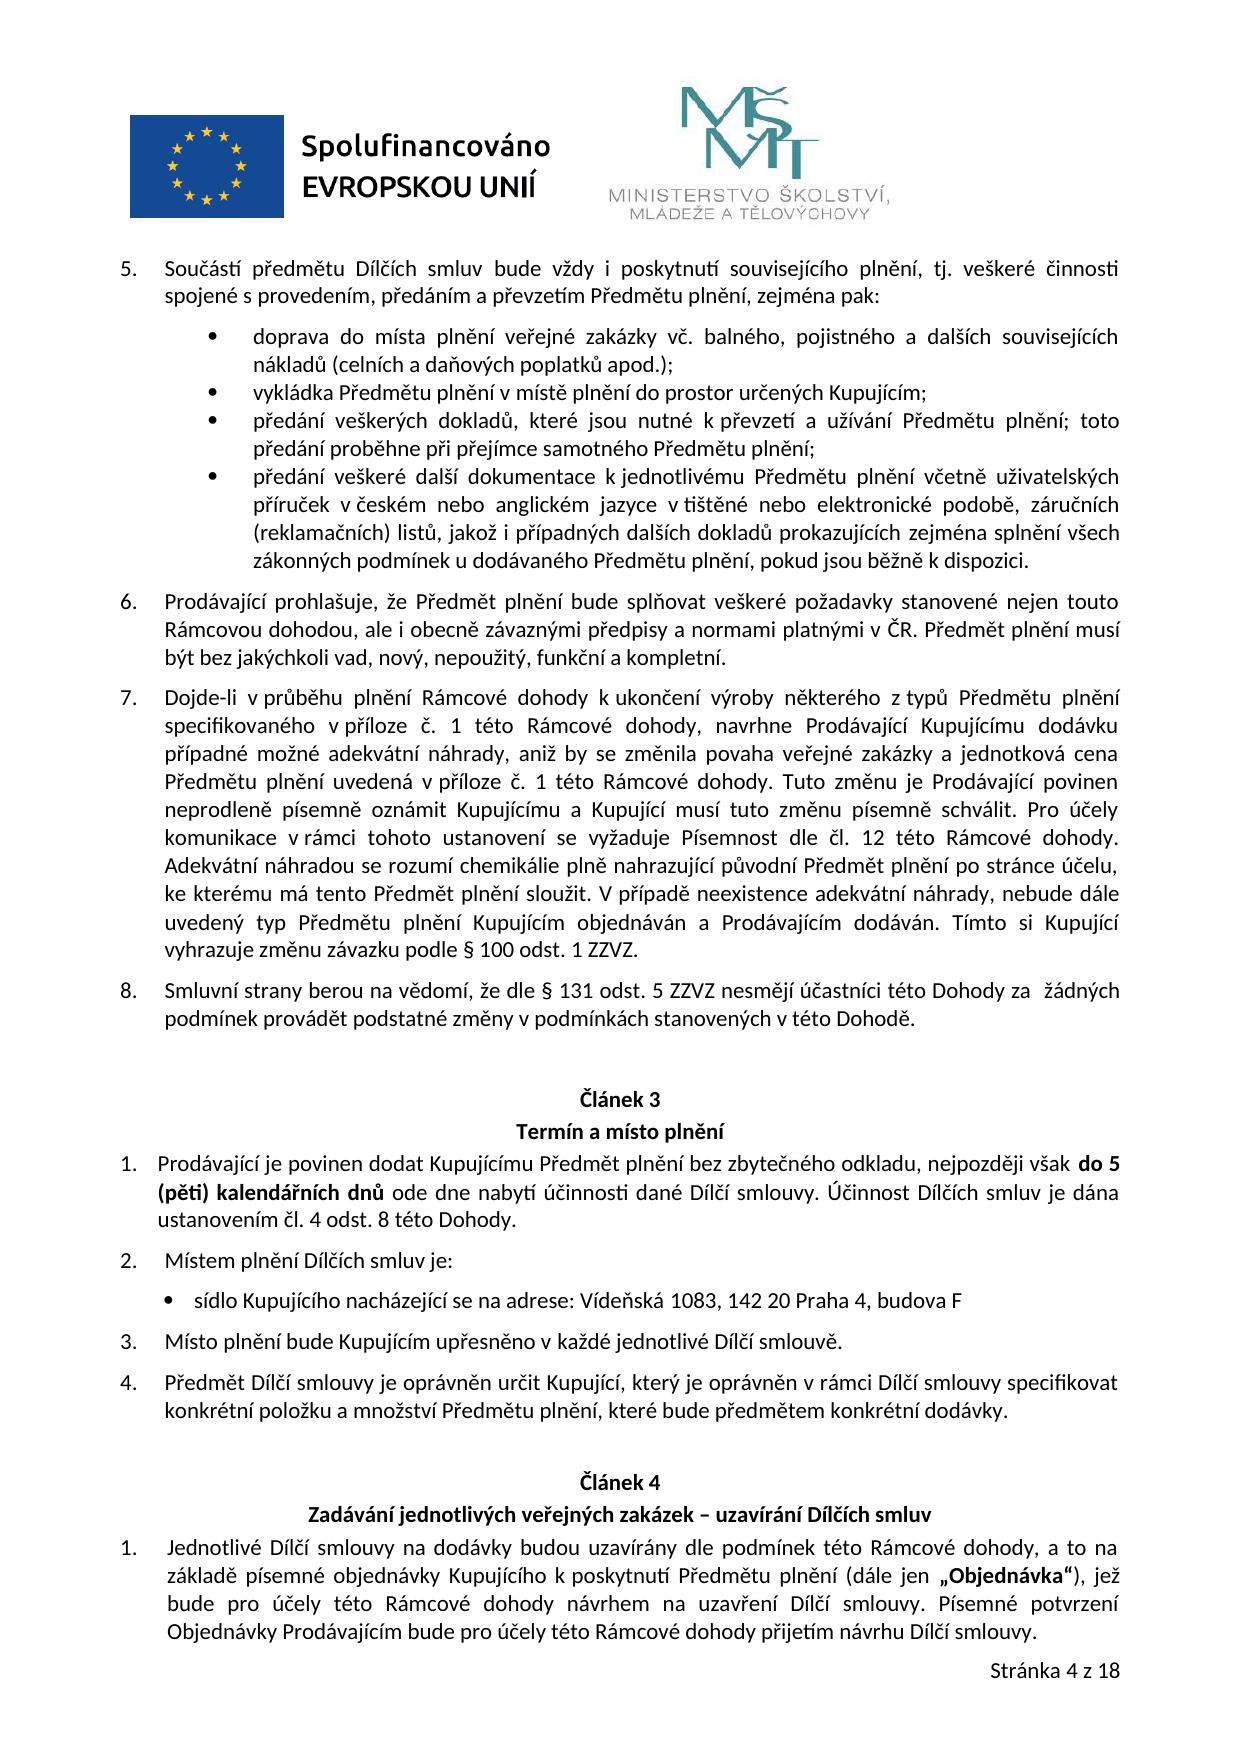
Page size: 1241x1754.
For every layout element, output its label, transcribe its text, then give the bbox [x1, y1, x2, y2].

list Dojde-li v průběhu plnění Rámcové dohody k ukončení výroby některého z typů Předmětu plnění specifikovaného v příloze č. 1 této Rámcové dohody, navrhne Prodávající Kupujícímu dodávku případné možné adekvátní náhrady, aniž by se změnila povaha veřejné zakázky a jednotková cena Předmětu plnění uvedená v příloze č. 1 této Rámcové dohody. Tuto změnu je Prodávající povinen neprodleně písemně oznámit Kupujícímu a Kupující musí tuto změnu písemně schválit. Pro účely komunikace v rámci tohoto ustanovení se vyžaduje Písemnost dle čl. 12 této Rámcové dohody. Adekvátní náhradou se rozumí chemikálie plně nahrazující původní Předmět plnění po stránce účelu, ke kterému má tento Předmět plnění sloužit. V případě neexistence adekvátní náhrady, nebude dále uvedený typ Předmětu plnění Kupujícím objednáván a Prodávajícím dodáván. Tímto si Kupující vyhrazuje změnu závazku podle § 100 odst. 1 ZZVZ. [120, 683, 1120, 964]
list Místo plnění bude Kupujícím upřesněno v každé jednotlivé Dílčí smlouvě. [120, 1327, 1120, 1355]
list předání veškerých dokladů, které jsou nutné k převzetí a užívání Předmětu plnění; toto předání proběhne při přejímce samotného Předmětu plnění; [209, 406, 1120, 462]
list Předmět Dílčí smlouvy je oprávněn určit Kupující, který je oprávněn v rámci Dílčí smlouvy specifikovat konkrétní položku a množství Předmětu plnění, které bude předmětem konkrétní dodávky. [120, 1368, 1120, 1424]
list Prodávající je povinen dodat Kupujícímu Předmět plnění bez zbytečného odkladu, nejpozději však do 5 (pěti) kalendářních dnů ode dne nabytí účinnosti dané Dílčí smlouvy. Účinnost Dílčích smluv je dána ustanovením čl. 4 odst. 8 této Dohody. [120, 1149, 1120, 1234]
list předání veškeré další dokumentace k jednotlivému Předmětu plnění včetně uživatelských příruček v českém nebo anglickém jazyce v tištěné nebo elektronické podobě, záručních (reklamačních) listů, jakož i případných dalších dokladů prokazujících zejména splnění všech zákonných podmínek u dodávaného Předmětu plnění, pokud jsou běžně k dispozici. [209, 462, 1120, 574]
subtitle Článek 3 [120, 1085, 1120, 1113]
list Prodávající prohlašuje, že Předmět plnění bude splňovat veškeré požadavky stanovené nejen touto Rámcovou dohodou, ale i obecně závaznými předpisy a normami platnými v ČR. Předmět plnění musí být bez jakýchkoli vad, nový, nepoužitý, funkční a kompletní. [120, 587, 1120, 671]
list Jednotlivé Dílčí smlouvy na dodávky budou uzavírány dle podmínek této Rámcové dohody, a to na základě písemné objednávky Kupujícího k poskytnutí Předmětu plnění (dále jen „Objednávka“), jež bude pro účely této Rámcové dohody návrhem na uzavření Dílčí smlouvy. Písemné potvrzení Objednávky Prodávajícím bude pro účely této Rámcové dohody přijetím návrhu Dílčí smlouvy. [120, 1533, 1120, 1645]
list Smluvní strany berou na vědomí, že dle § 131 odst. 5 ZZVZ nesmějí účastníci této Dohody za žádných podmínek provádět podstatné změny v podmínkách stanovených v této Dohodě. [120, 976, 1120, 1032]
list Součástí předmětu Dílčích smluv bude vždy i poskytnutí souvisejícího plnění, tj. veškeré činnosti spojené s provedením, předáním a převzetím Předmětu plnění, zejména pak: [120, 254, 1120, 310]
list vykládka Předmětu plnění v místě plnění do prostor určených Kupujícím; [209, 378, 1120, 406]
subtitle Zadávání jednotlivých veřejných zakázek – uzavírání Dílčích smluv [120, 1501, 1120, 1529]
subtitle Termín a místo plnění [120, 1117, 1120, 1145]
subtitle Článek 4 [120, 1468, 1120, 1496]
list sídlo Kupujícího nacházející se na adrese: Vídeňská 1083, 142 20 Praha 4, budova F [164, 1287, 1120, 1315]
list Místem plnění Dílčích smluv je: [120, 1246, 1120, 1274]
list doprava do místa plnění veřejné zakázky vč. balného, pojistného a dalších souvisejících nákladů (celních a daňových poplatků apod.); [209, 322, 1120, 378]
